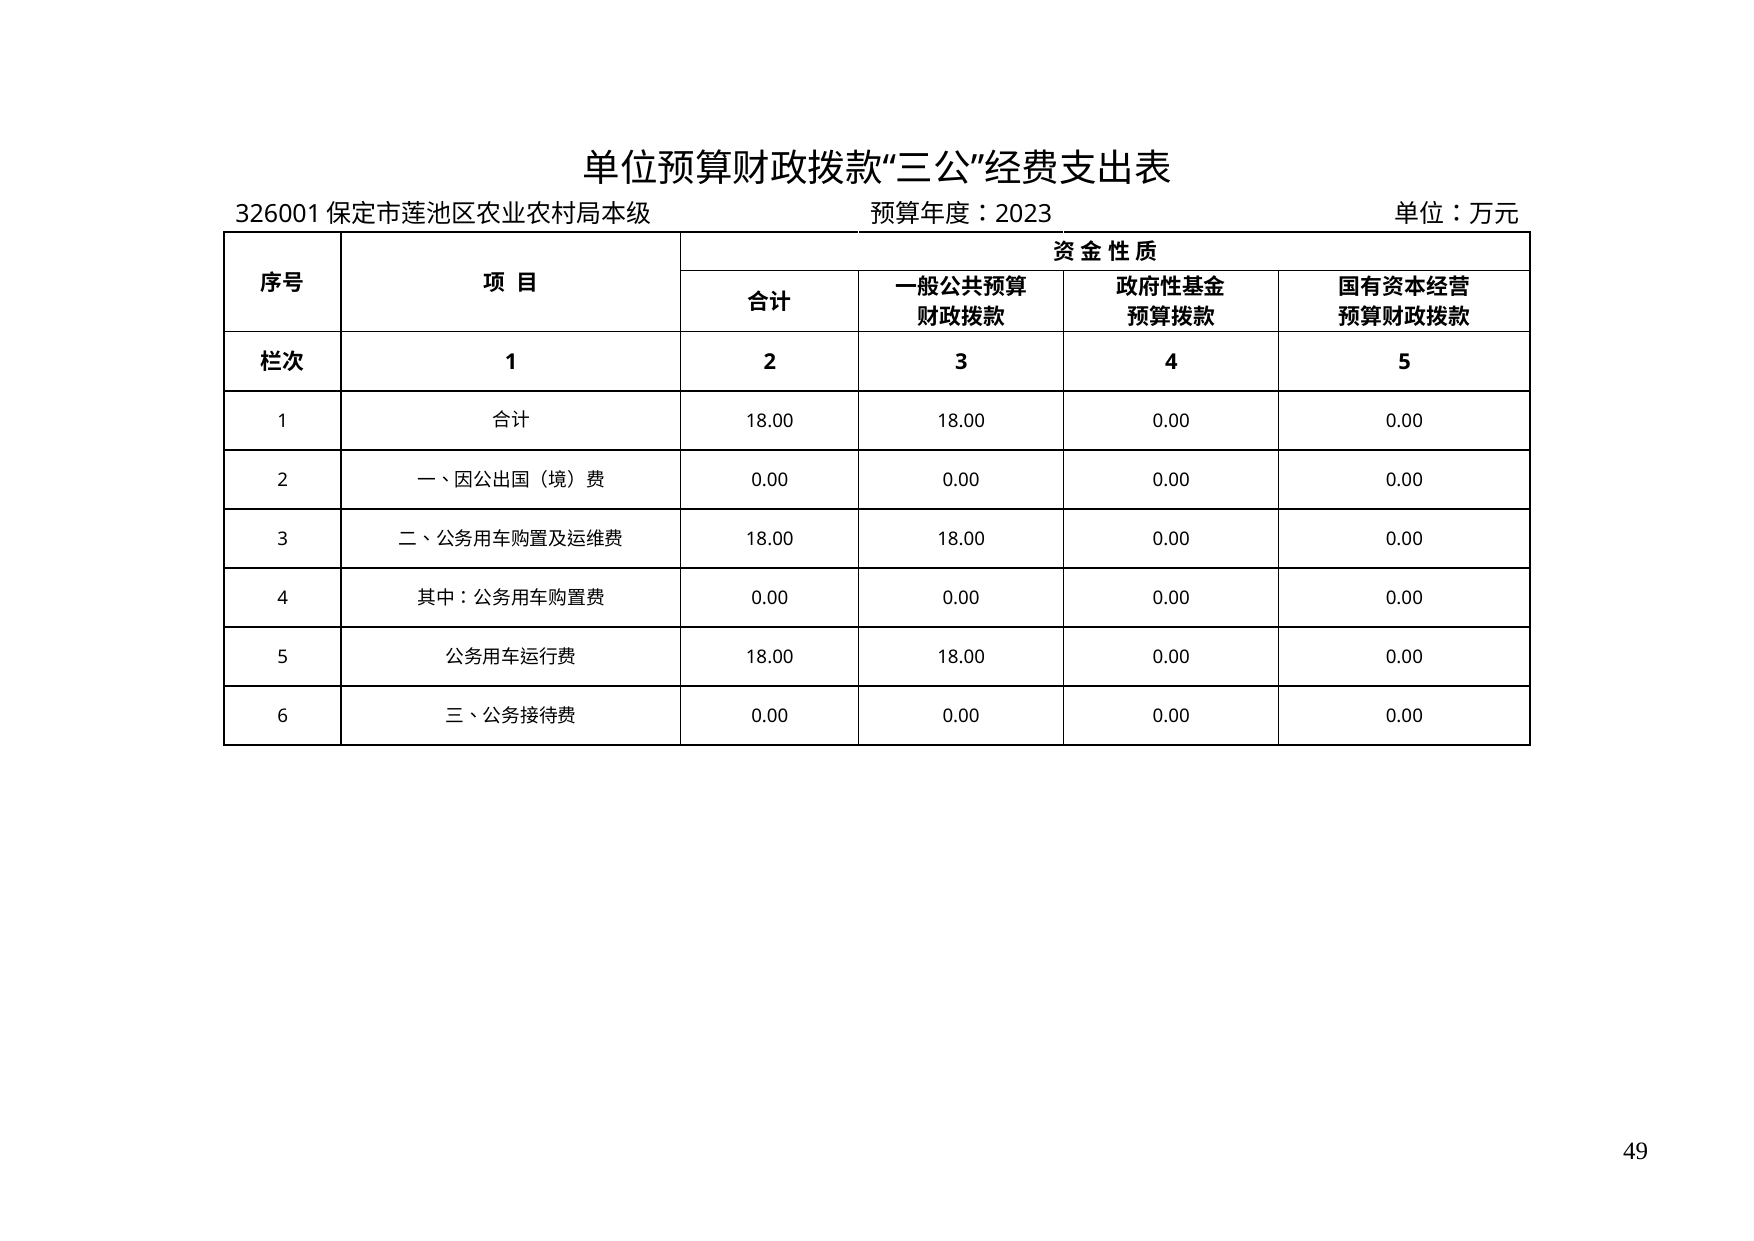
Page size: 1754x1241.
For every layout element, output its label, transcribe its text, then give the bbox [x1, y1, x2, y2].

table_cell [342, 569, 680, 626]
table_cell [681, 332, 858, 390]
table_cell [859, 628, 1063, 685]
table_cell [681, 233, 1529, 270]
text 单位预算财政拨款“三公”经费支出表 [106, 142, 1648, 193]
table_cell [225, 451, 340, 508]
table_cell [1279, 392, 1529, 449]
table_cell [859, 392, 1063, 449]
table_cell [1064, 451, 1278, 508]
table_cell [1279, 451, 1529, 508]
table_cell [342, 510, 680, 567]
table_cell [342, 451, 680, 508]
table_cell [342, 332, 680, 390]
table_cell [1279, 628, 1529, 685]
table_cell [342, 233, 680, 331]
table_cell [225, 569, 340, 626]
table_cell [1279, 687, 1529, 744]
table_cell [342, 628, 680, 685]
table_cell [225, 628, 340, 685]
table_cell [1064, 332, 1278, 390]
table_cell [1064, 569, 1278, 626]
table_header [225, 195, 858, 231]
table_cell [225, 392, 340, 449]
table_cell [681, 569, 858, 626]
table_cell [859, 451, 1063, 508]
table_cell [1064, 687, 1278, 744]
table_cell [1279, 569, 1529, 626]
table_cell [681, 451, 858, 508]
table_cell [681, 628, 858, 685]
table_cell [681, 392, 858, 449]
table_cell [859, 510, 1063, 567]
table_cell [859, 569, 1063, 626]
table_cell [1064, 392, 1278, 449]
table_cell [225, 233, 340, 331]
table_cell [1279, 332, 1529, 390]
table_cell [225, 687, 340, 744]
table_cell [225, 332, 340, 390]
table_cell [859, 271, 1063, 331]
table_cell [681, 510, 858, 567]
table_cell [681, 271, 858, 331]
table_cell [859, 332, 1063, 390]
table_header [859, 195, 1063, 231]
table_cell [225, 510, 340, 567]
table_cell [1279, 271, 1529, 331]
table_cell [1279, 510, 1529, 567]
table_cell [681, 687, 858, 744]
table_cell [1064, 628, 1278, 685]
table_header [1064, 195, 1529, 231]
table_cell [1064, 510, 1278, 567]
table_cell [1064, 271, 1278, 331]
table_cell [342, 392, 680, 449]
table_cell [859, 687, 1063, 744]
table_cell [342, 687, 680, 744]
